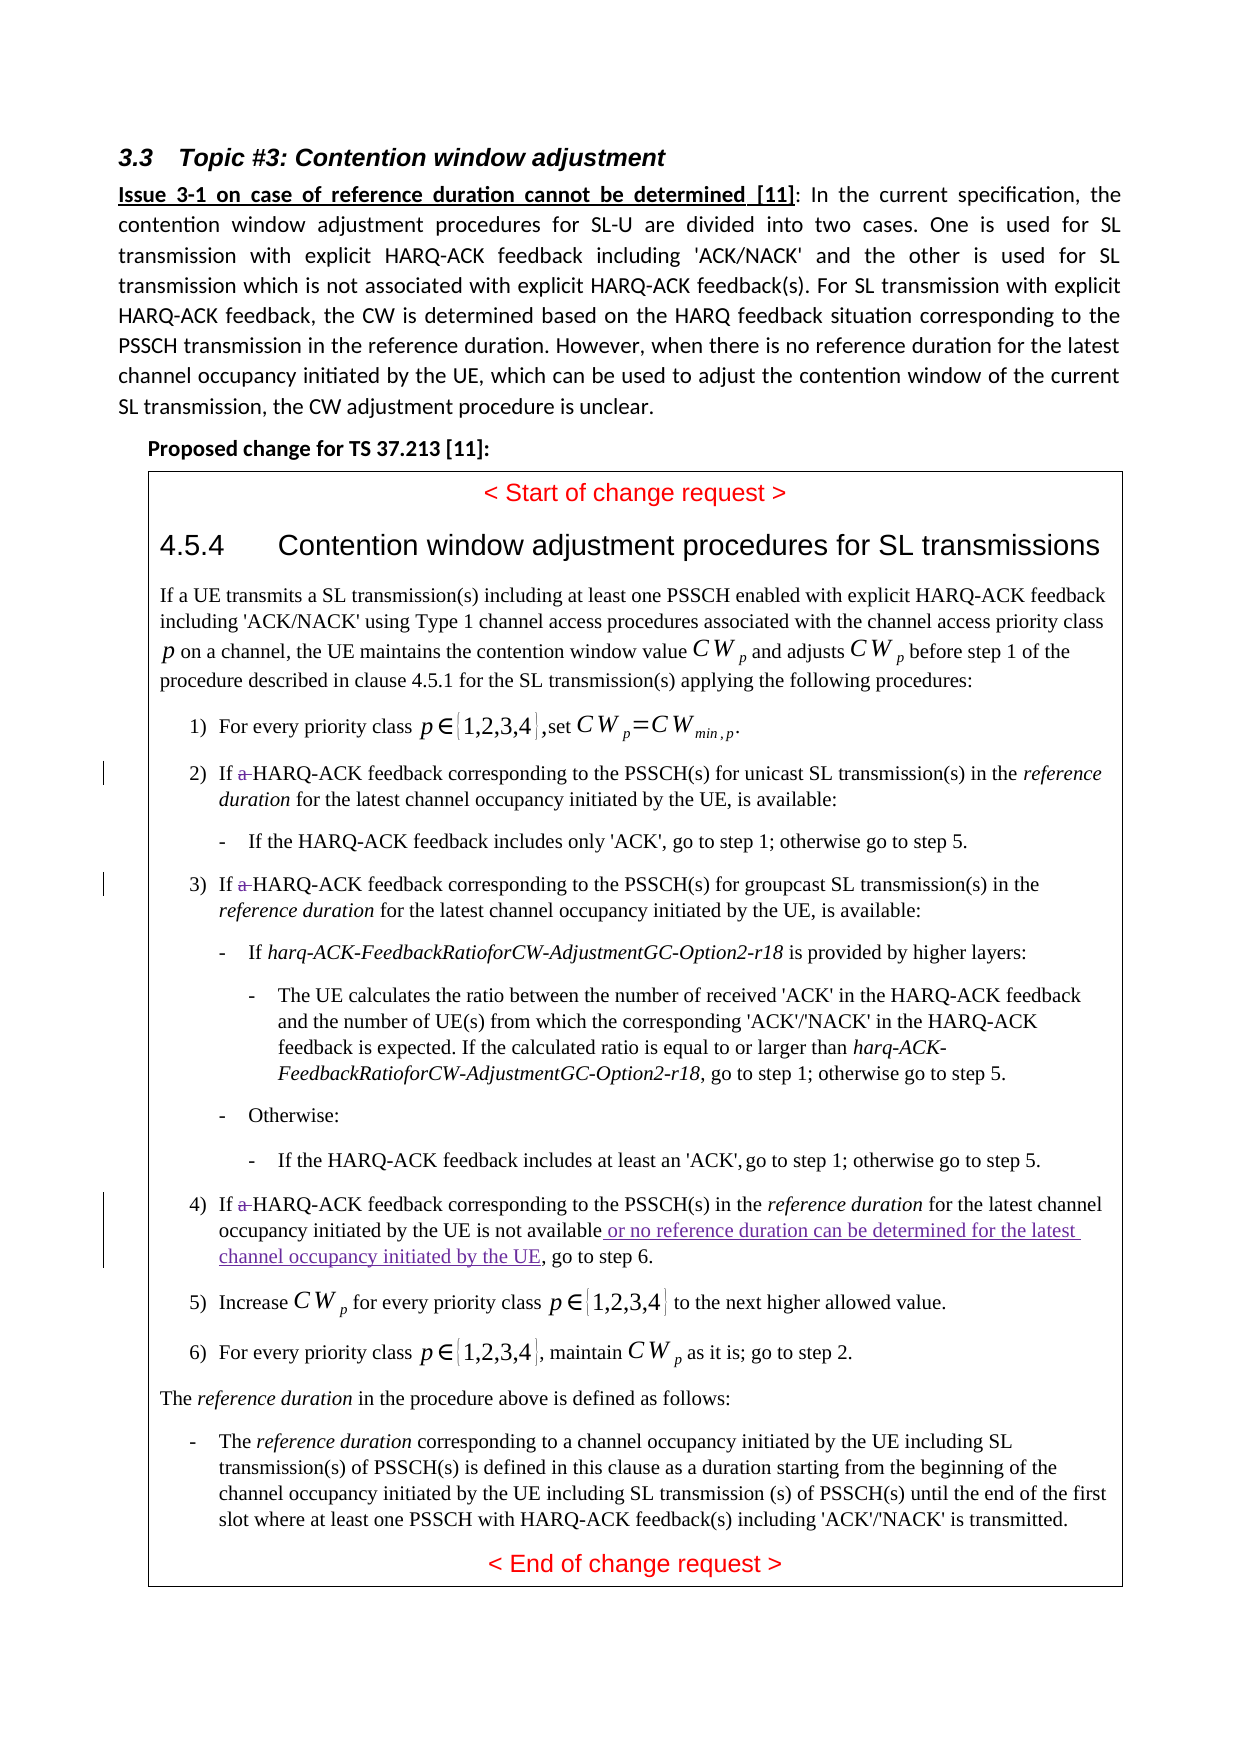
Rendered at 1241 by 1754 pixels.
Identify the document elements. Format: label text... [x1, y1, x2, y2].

text Proposed change for TS 37.213 [11]: [148, 434, 1122, 463]
text Issue 3-1 on case of reference duration cannot be determined [11]: In the current specification, the contention window adjustment procedures for SL-U are divided into two cases. One is used for SL transmission with explicit HARQ-ACK feedback including 'ACK/NACK' and the other is used for SL transmission which is not associated with explicit HARQ-ACK feedback(s). For SL transmission with explicit HARQ-ACK feedback, the CW is determined based on the HARQ feedback situation corresponding to the PSSCH transmission in the reference duration. However, when there is no reference duration for the latest channel occupancy initiated by the UE, which can be used to adjust the contention window of the current SL transmission, the CW adjustment procedure is unclear. [118, 180, 1122, 420]
subtitle Topic #3: Contention window adjustment [118, 143, 1122, 172]
table_header < Start of change request > 4.5.4 Contention window adjustment procedures for SL transmissions If a UE transmits a SL transmission(s) including at least one PSSCH enabled with explicit HARQ-ACK feedback including 'ACK/NACK' using Type 1 channel access procedures associated with the channel access priority class on a channel, the UE maintains the contention window value and adjusts before step 1 of the procedure described in clause 4.5.1 for the SL transmission(s) applying the following procedures: 1) For every priority class set . 2) If HARQ-ACK feedback corresponding to the PSSCH(s) for unicast SL transmission(s) in the reference duration for the latest channel occupancy initiated by the UE, is available: - If the HARQ-ACK feedback includes only 'ACK', go to step 1; otherwise go to step 5. 3) If HARQ-ACK feedback corresponding to the PSSCH(s) for groupcast SL transmission(s) in the reference duration for the latest channel occupancy initiated by the UE, is available: - If harq-ACK-FeedbackRatioforCW-AdjustmentGC-Option2-r18 is provided by higher layers: - The UE calculates the ratio between the number of received 'ACK' in the HARQ-ACK feedback and the number of UE(s) from which the corresponding 'ACK'/'NACK' in the HARQ-ACK feedback is expected. If the calculated ratio is equal to or larger than harq-ACK-FeedbackRatioforCW-AdjustmentGC-Option2-r18, go to step 1; otherwise go to step 5. - Otherwise: - If the HARQ-ACK feedback includes at least an 'ACK',go to step 1; otherwise go to step 5. 4) If HARQ-ACK feedback corresponding to the PSSCH(s) in the reference duration for the latest channel occupancy initiated by the UE is not available, go to step 6. 5) Increase for every priority class to the next higher allowed value. 6) For every priority class , maintain as it is; go to step 2. The reference duration in the procedure above is defined as follows: - The reference duration corresponding to a channel occupancy initiated by the UE including SL transmission(s) of PSSCH(s) is defined in this clause as a duration starting from the beginning of the channel occupancy initiated by the UE including SL transmission (s) of PSSCH(s) until the end of the first slot where at least one PSSCH with HARQ-ACK feedback(s) including 'ACK'/'NACK' is transmitted. < End of change request > [149, 472, 1122, 1586]
